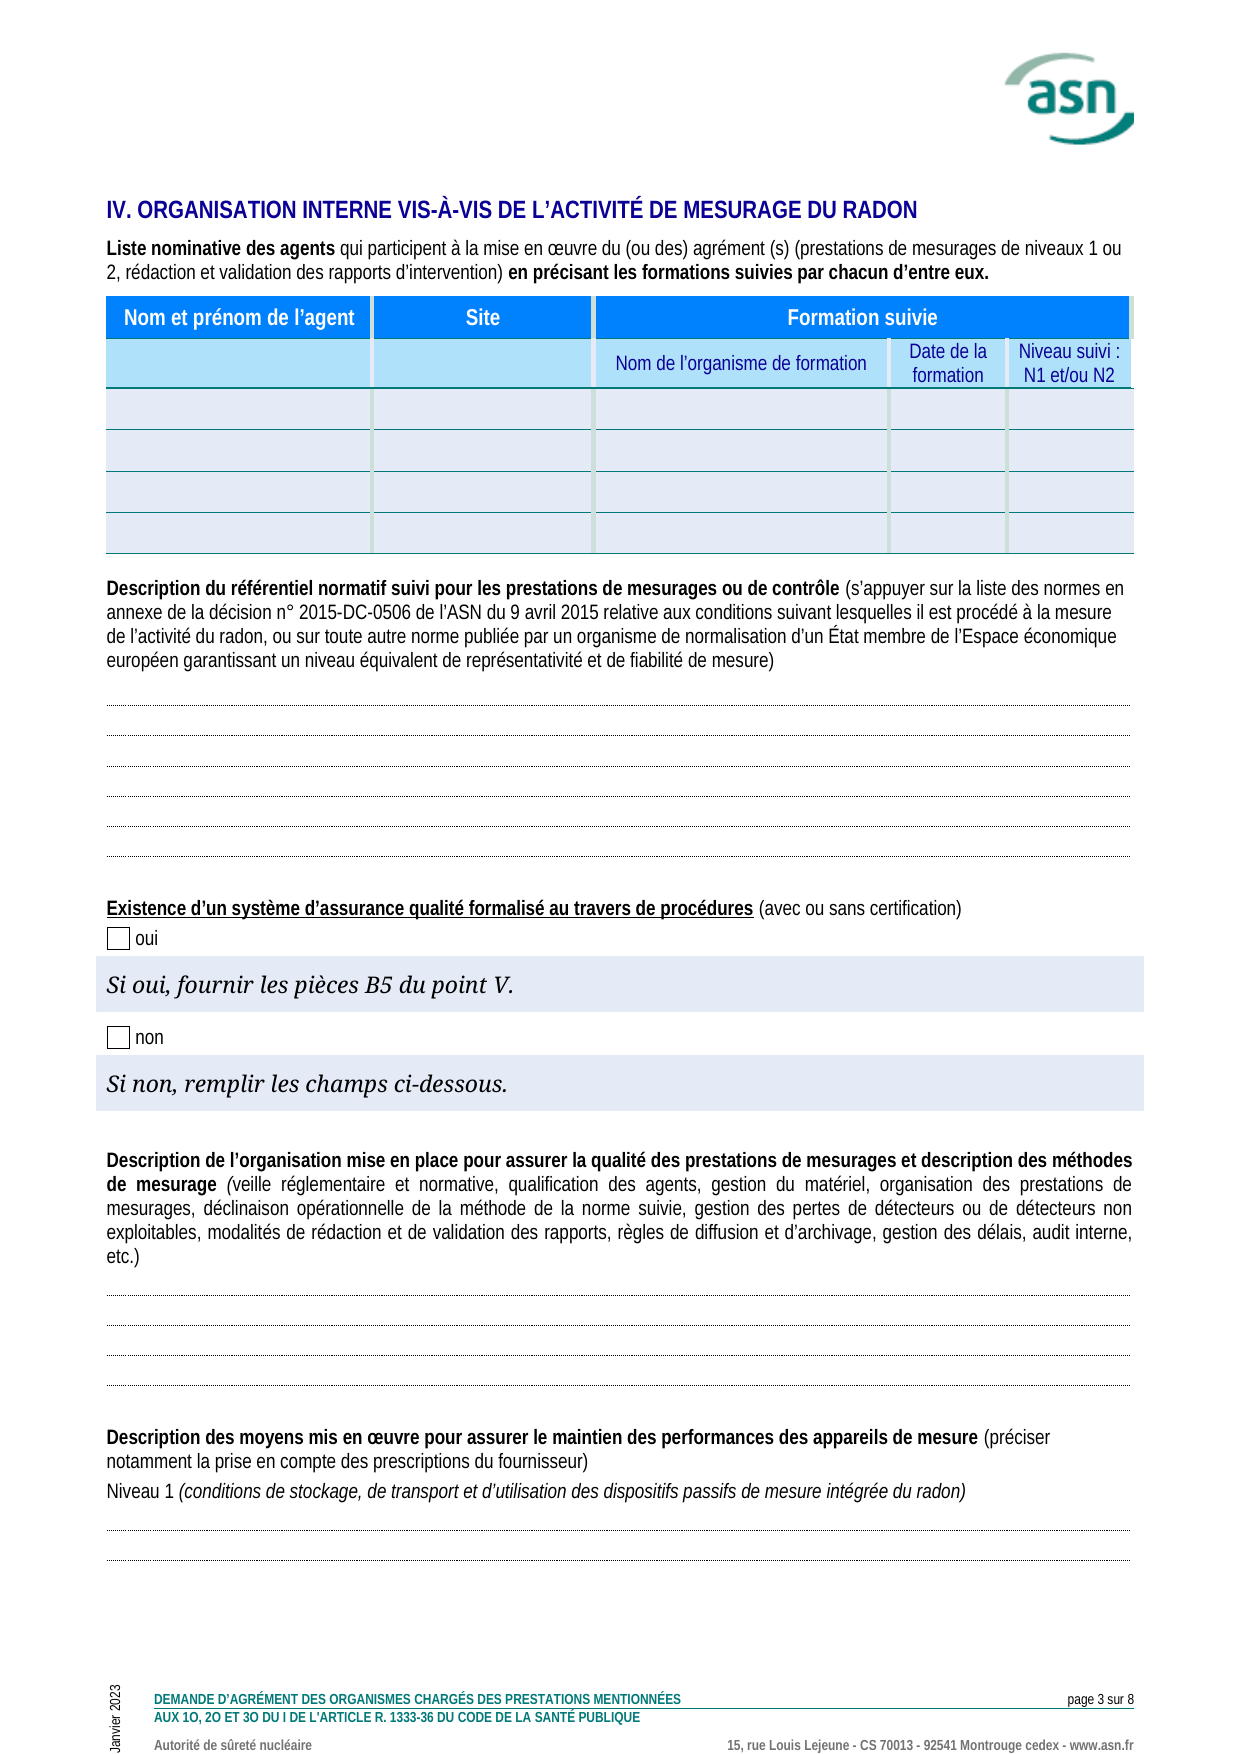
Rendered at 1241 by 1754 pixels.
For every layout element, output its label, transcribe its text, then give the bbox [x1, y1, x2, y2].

table_cell [596, 513, 887, 553]
text Description de l’organisation mise en place pour assurer la qualité des prestations de mesurages et description des méthodes de mesurage (veille réglementaire et normative, qualification des agents, gestion du matériel, organisation des prestations de mesurages, déclinaison opérationnelle de la méthode de la norme suivie, gestion des pertes de détecteurs ou de détecteurs non exploitables, modalités de rédaction et de validation des rapports, règles de diffusion et d’archivage, gestion des délais, audit interne, etc.) [106, 1148, 1134, 1267]
text Description des moyens mis en œuvre pour assurer le maintien des performances des appareils de mesure (préciser notamment la prise en compte des prescriptions du fournisseur) [106, 1425, 1134, 1473]
table_cell [891, 513, 1005, 553]
table_cell [596, 472, 887, 512]
table_header [106, 389, 370, 429]
text Niveau 1 (conditions de stockage, de transport et d’utilisation des dispositifs passifs de mesure intégrée du radon) [106, 1479, 1134, 1503]
text Liste nominative des agents qui participent à la mise en œuvre du (ou des) agrément (s) (prestations de mesurages de niveaux 1 ou 2, rédaction et validation des rapports d’intervention) en précisant les formations suivies par chacun d’entre eux. [106, 236, 1134, 284]
table_cell [891, 430, 1005, 471]
table_cell [106, 339, 370, 387]
table_header [1009, 389, 1134, 429]
table_cell [374, 430, 591, 471]
table_header Site [374, 296, 591, 338]
table_cell [596, 430, 887, 471]
text IV. ORGANISATION INTERNE VIS-À-VIS DE L’ACTIVITÉ DE MESURAGE DU RADON [106, 195, 1134, 223]
text Si oui, fournir les pièces B5 du point V. [98, 958, 1142, 1010]
text Si non, remplir les champs ci-dessous. [98, 1057, 1142, 1109]
table_cell [1009, 513, 1134, 553]
table_cell [106, 513, 370, 553]
table_header [374, 389, 591, 429]
table_header [596, 389, 887, 429]
table_cell [1009, 472, 1134, 512]
table_cell [374, 472, 591, 512]
table_cell Date de la formation [891, 339, 1005, 387]
text Description du référentiel normatif suivi pour les prestations de mesurages ou de contrôle (s’appuyer sur la liste des normes en annexe de la décision n° 2015-DC-0506 de l’ASN du 9 avril 2015 relative aux conditions suivant lesquelles il est procédé à la mesure de l’activité du radon, ou sur toute autre norme publiée par un organisme de normalisation d’un État membre de l’Espace économique européen garantissant un niveau équivalent de représentativité et de fiabilité de mesure) [106, 576, 1134, 672]
table_header Formation suivie [596, 296, 1129, 338]
text Existence d’un système d’assurance qualité formalisé au travers de procédures (avec ou sans certification) [106, 896, 1134, 919]
table_cell Niveau suivi : N1 et/ou N2 [1009, 339, 1131, 387]
text non [106, 1025, 1134, 1049]
table_cell [374, 339, 591, 387]
table_cell [106, 472, 370, 512]
table_cell [374, 513, 591, 553]
table_header [891, 389, 1005, 429]
table_cell Nom de l’organisme de formation [596, 339, 887, 387]
text oui [106, 926, 1134, 950]
table_header Nom et prénom de l’agent [106, 296, 370, 338]
table_cell [106, 430, 370, 471]
table_cell [1009, 430, 1134, 471]
table_cell [891, 472, 1005, 512]
